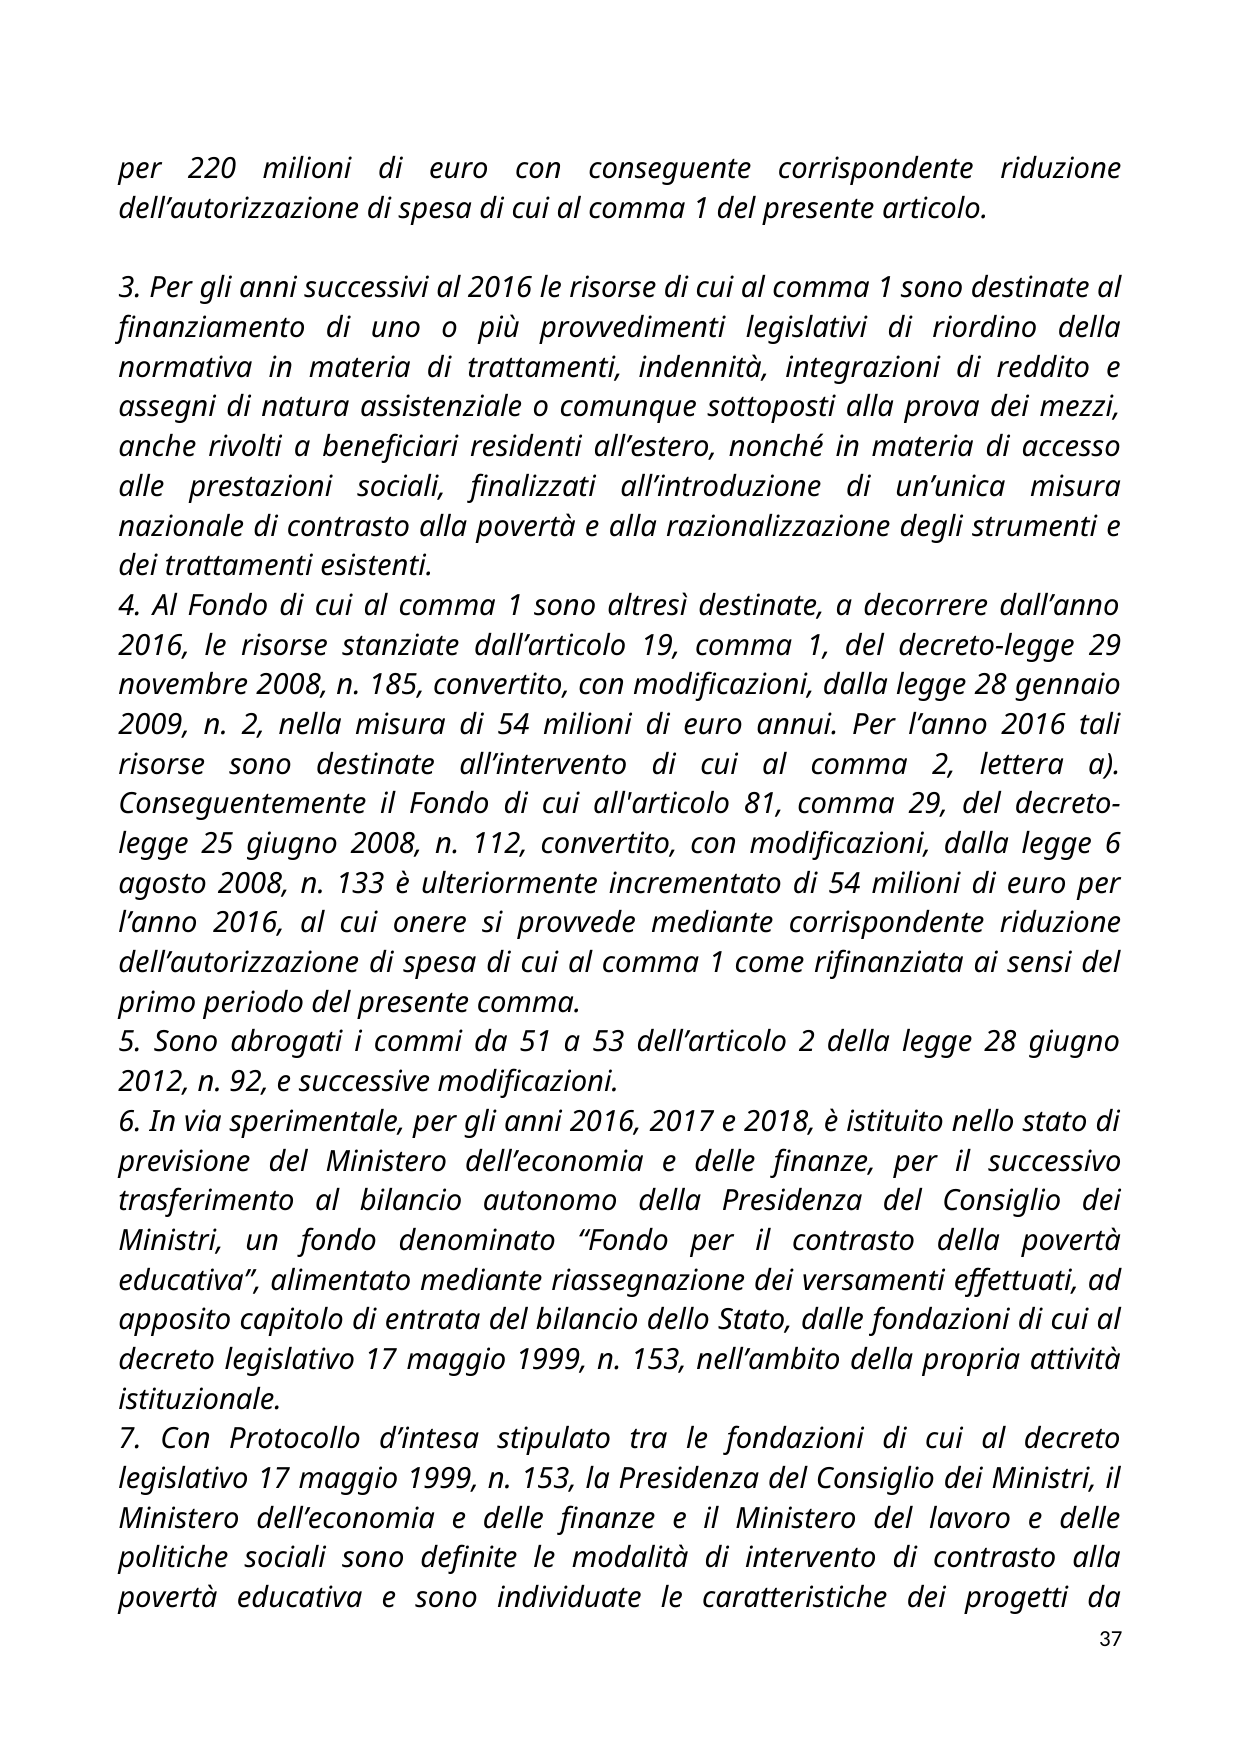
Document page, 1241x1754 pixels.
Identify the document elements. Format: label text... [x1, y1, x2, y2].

text 4. Al Fondo di cui al comma 1 sono altresì destinate, a decorrere dall’anno 2016, le risorse stanziate dall’articolo 19, comma 1, del decreto-legge 29 novembre 2008, n. 185, convertito, con modificazioni, dalla legge 28 gennaio 2009, n. 2, nella misura di 54 milioni di euro annui. Per l’anno 2016 tali risorse sono destinate all’intervento di cui al comma 2, lettera a). Conseguentemente il Fondo di cui all'articolo 81, comma 29, del decreto-legge 25 giugno 2008, n. 112, convertito, con modificazioni, dalla legge 6 agosto 2008, n. 133 è ulteriormente incrementato di 54 milioni di euro per l’anno 2016, al cui onere si provvede mediante corrispondente riduzione dell’autorizzazione di spesa di cui al comma 1 come rifinanziata ai sensi del primo periodo del presente comma. [118, 584, 1122, 1021]
text 3. Per gli anni successivi al 2016 le risorse di cui al comma 1 sono destinate al finanziamento di uno o più provvedimenti legislativi di riordino della normativa in materia di trattamenti, indennità, integrazioni di reddito e assegni di natura assistenziale o comunque sottoposti alla prova dei mezzi, anche rivolti a beneficiari residenti all’estero, nonché in materia di accesso alle prestazioni sociali, finalizzati all’introduzione di un’unica misura nazionale di contrasto alla povertà e alla razionalizzazione degli strumenti e dei trattamenti esistenti. [118, 267, 1122, 584]
text 6. In via sperimentale, per gli anni 2016, 2017 e 2018, è istituito nello stato di previsione del Ministero dell’economia e delle finanze, per il successivo trasferimento al bilancio autonomo della Presidenza del Consiglio dei Ministri, un fondo denominato “Fondo per il contrasto della povertà educativa”, alimentato mediante riassegnazione dei versamenti effettuati, ad apposito capitolo di entrata del bilancio dello Stato, dalle fondazioni di cui al decreto legislativo 17 maggio 1999, n. 153, nell’ambito della propria attività istituzionale. [118, 1100, 1122, 1418]
text 5. Sono abrogati i commi da 51 a 53 dell’articolo 2 della legge 28 giugno 2012, n. 92, e successive modificazioni. [118, 1021, 1122, 1100]
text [118, 148, 1122, 227]
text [118, 1418, 1122, 1616]
